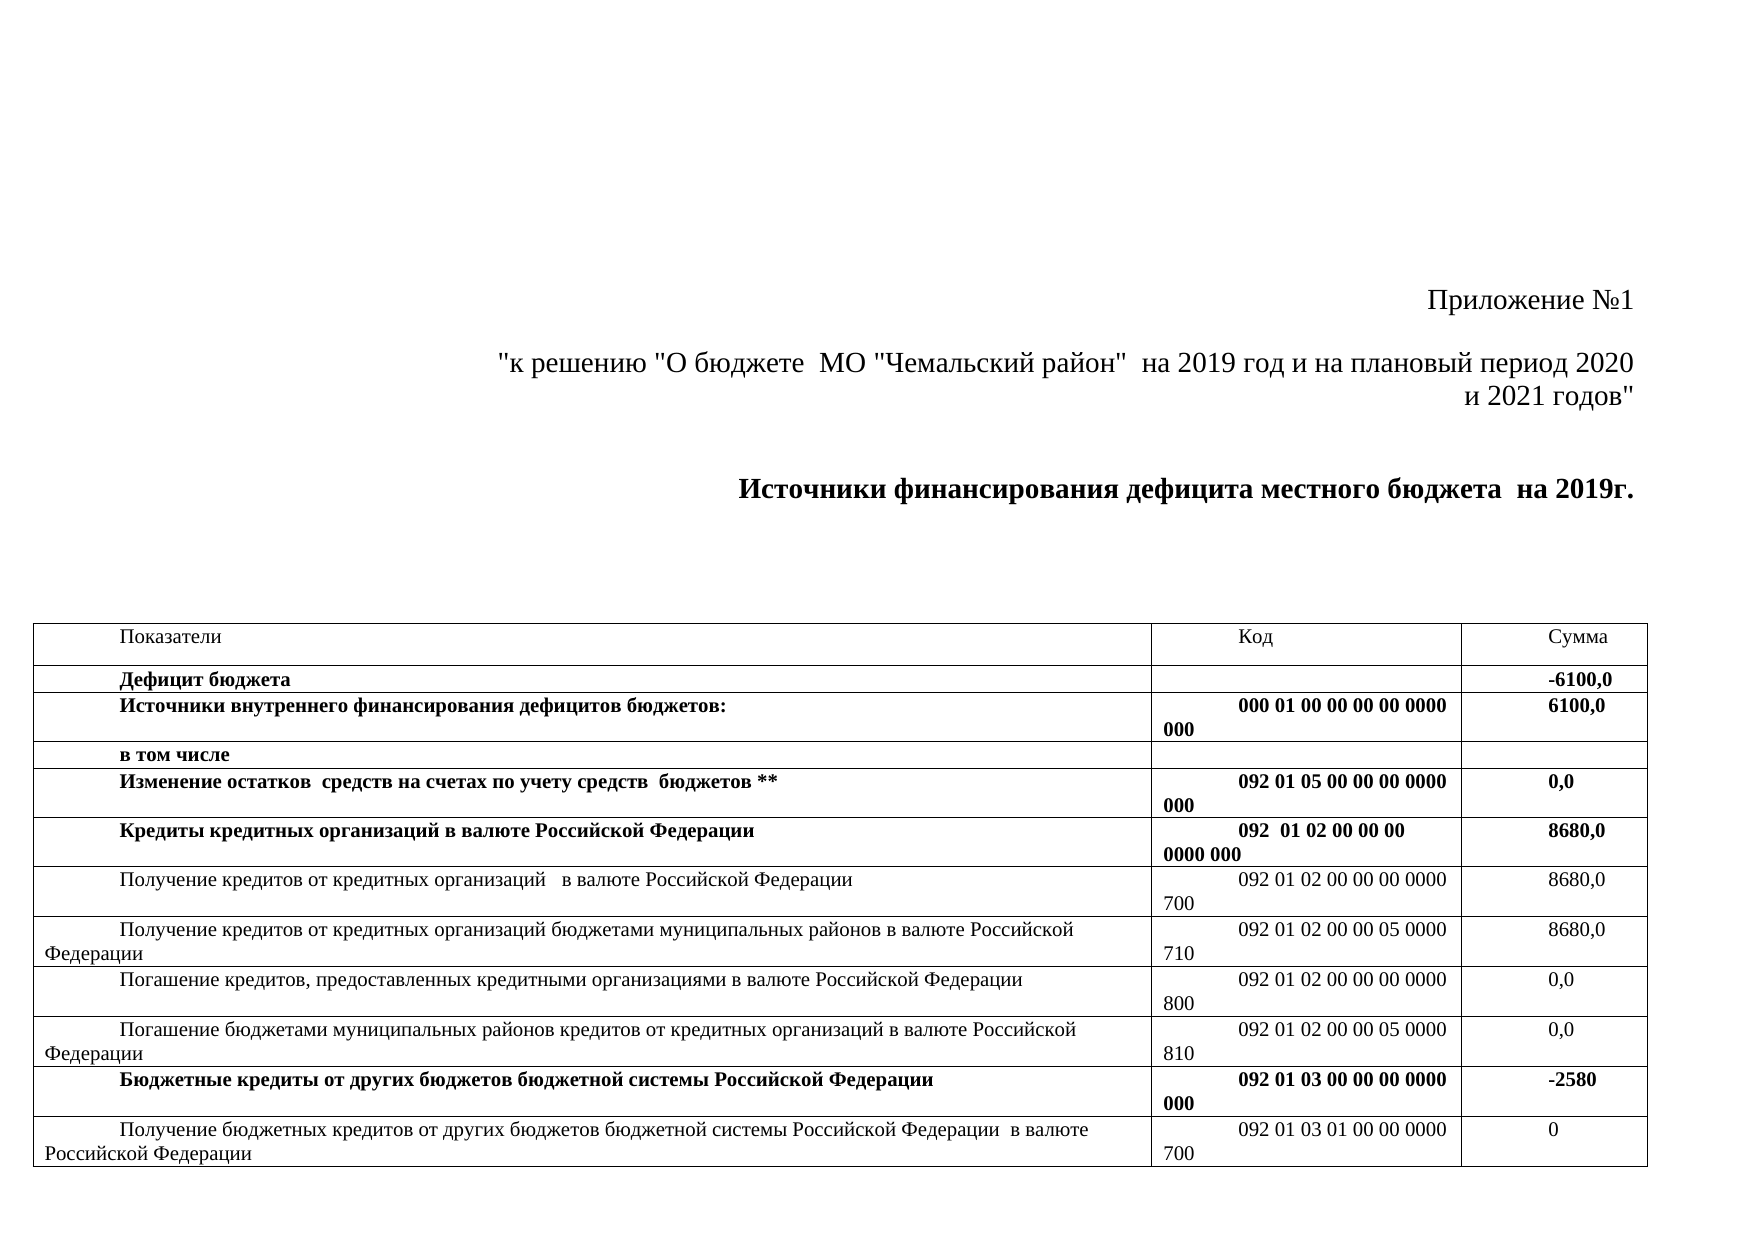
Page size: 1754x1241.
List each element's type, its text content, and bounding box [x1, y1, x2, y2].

table_cell "к решению "О бюджете МО "Чемальский район" на 2019 год и на плановый период 2020 и 2021 годов" [33, 345, 1646, 471]
table_cell 0 [1462, 1117, 1647, 1166]
table_header Сумма [1462, 624, 1647, 665]
table_cell 092 01 05 00 00 00 0000 000 [1152, 769, 1461, 817]
table_cell 092 01 03 00 00 00 0000 000 [1152, 1067, 1461, 1116]
table_cell 092 01 03 01 00 00 0000 700 [1152, 1117, 1461, 1166]
table_cell Дефицит бюджета [34, 666, 1151, 692]
table_cell Кредиты кредитных организаций в валюте Российской Федерации [34, 818, 1151, 866]
table_cell 092 01 02 00 00 05 0000 710 [1152, 917, 1461, 966]
table_cell Получение кредитов от кредитных организаций в валюте Российской Федерации [34, 867, 1151, 916]
table_cell 000 01 00 00 00 00 0000 000 [1152, 693, 1461, 741]
table_cell 8680,0 [1462, 818, 1647, 866]
table_cell 0,0 [1462, 967, 1647, 1016]
table_cell 0,0 [1462, 769, 1647, 817]
table_cell Получение бюджетных кредитов от других бюджетов бюджетной системы Российской Федерации в валюте Российской Федерации [34, 1117, 1151, 1166]
table_cell 092 01 02 00 00 00 0000 700 [1152, 867, 1461, 916]
table_cell Источники финансирования дефицита местного бюджета на 2019г. [33, 471, 1646, 556]
table_cell 092 01 02 00 00 00 0000 000 [1152, 818, 1461, 866]
table_cell Бюджетные кредиты от других бюджетов бюджетной системы Российской Федерации [34, 1067, 1151, 1116]
table_cell Источники внутреннего финансирования дефицитов бюджетов: [34, 693, 1151, 741]
table_cell [1152, 742, 1461, 768]
table_cell Погашение бюджетами муниципальных районов кредитов от кредитных организаций в валюте Российской Федерации [34, 1017, 1151, 1066]
table_cell в том числе [34, 742, 1151, 768]
table_cell Изменение остатков средств на счетах по учету средств бюджетов ** [34, 769, 1151, 817]
table_cell 0,0 [1462, 1017, 1647, 1066]
table_header Показатели [34, 624, 1151, 665]
table_cell 092 01 02 00 00 05 0000 810 [1152, 1017, 1461, 1066]
table_cell Получение кредитов от кредитных организаций бюджетами муниципальных районов в валюте Российской Федерации [34, 917, 1151, 966]
table_cell Погашение кредитов, предоставленных кредитными организациями в валюте Российской Федерации [34, 967, 1151, 1016]
table_cell [1152, 666, 1461, 692]
table_cell [1462, 742, 1647, 768]
table_cell 092 01 02 00 00 00 0000 800 [1152, 967, 1461, 1016]
table_cell 8680,0 [1462, 917, 1647, 966]
table_header Приложение №1 [33, 282, 1646, 345]
table_header Код [1152, 624, 1461, 665]
table_cell 8680,0 [1462, 867, 1647, 916]
table_cell -6100,0 [1462, 666, 1647, 692]
table_cell -2580 [1462, 1067, 1647, 1116]
table_cell 6100,0 [1462, 693, 1647, 741]
